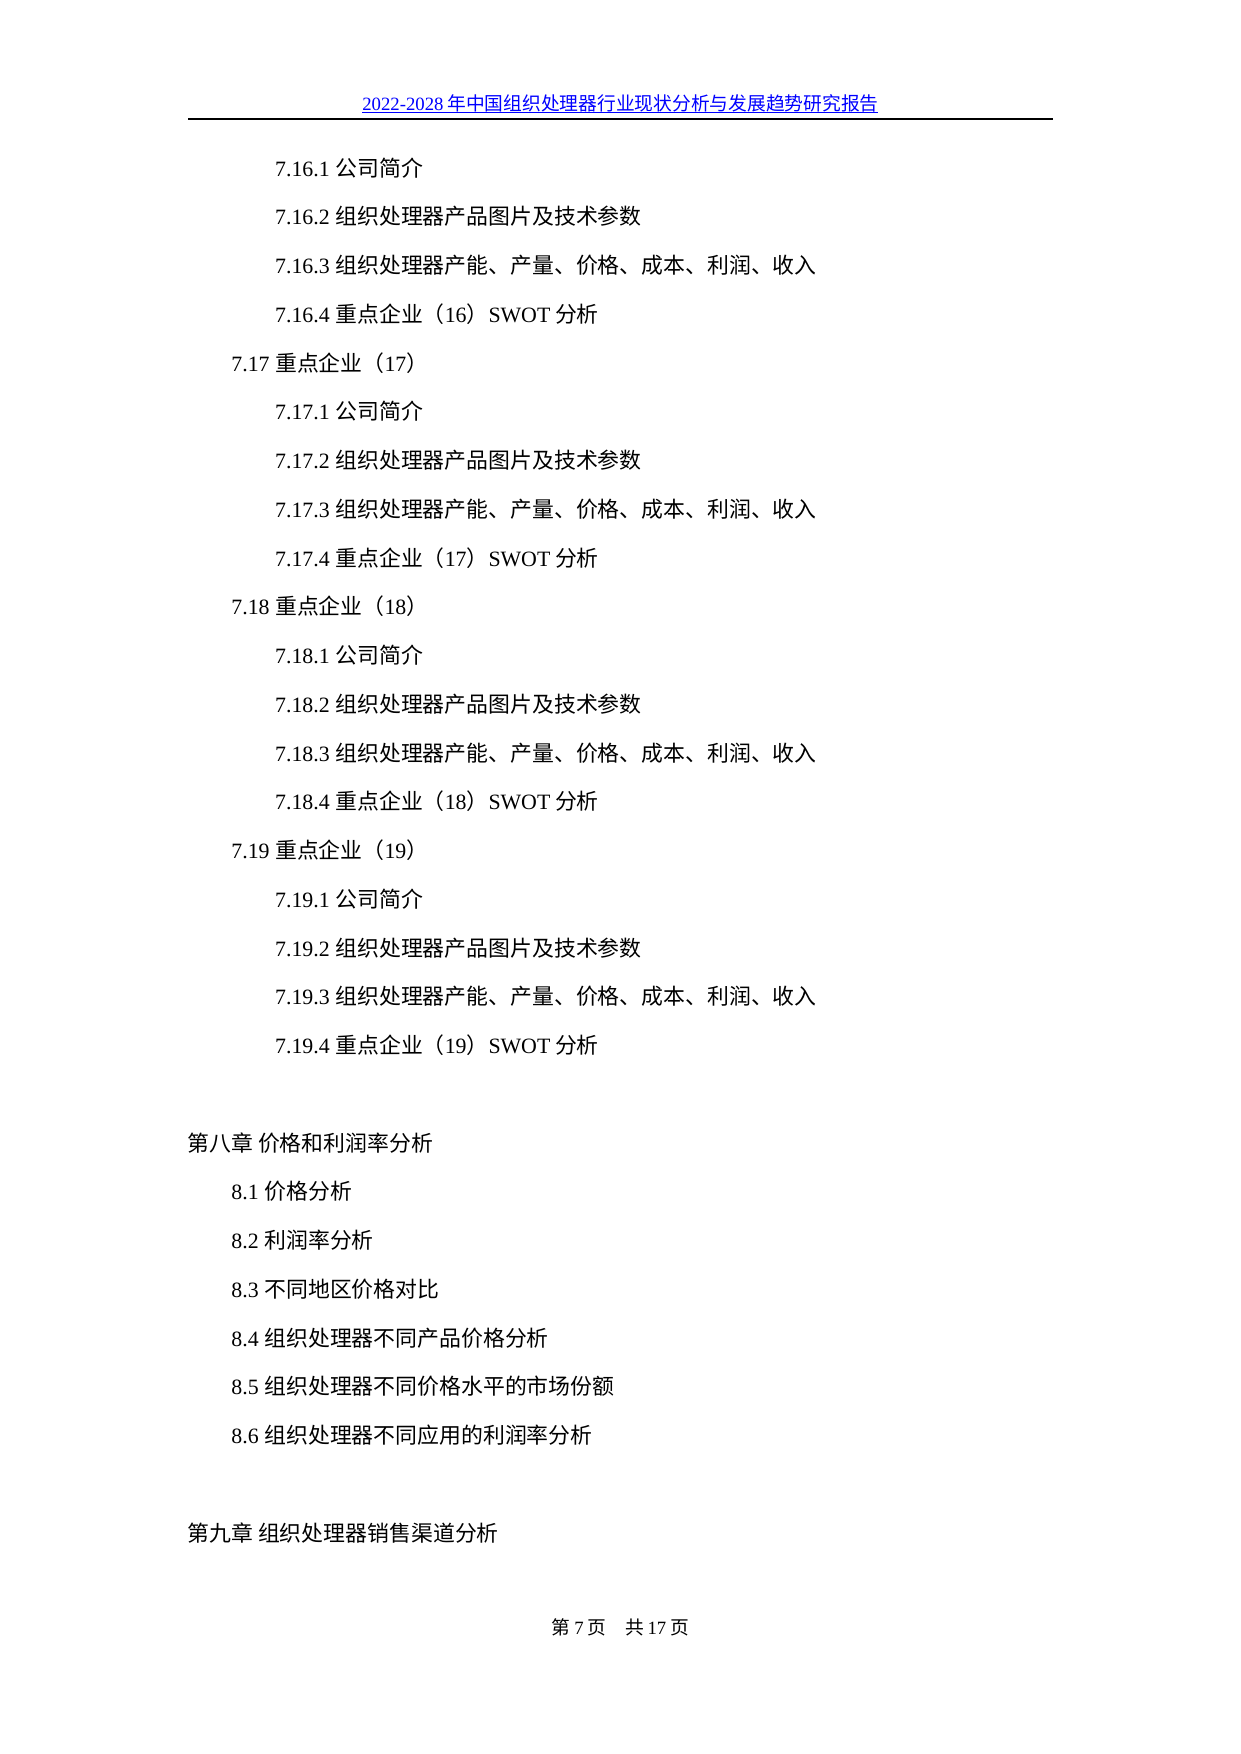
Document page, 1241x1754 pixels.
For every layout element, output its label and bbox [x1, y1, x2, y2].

text [187, 150, 1053, 1548]
